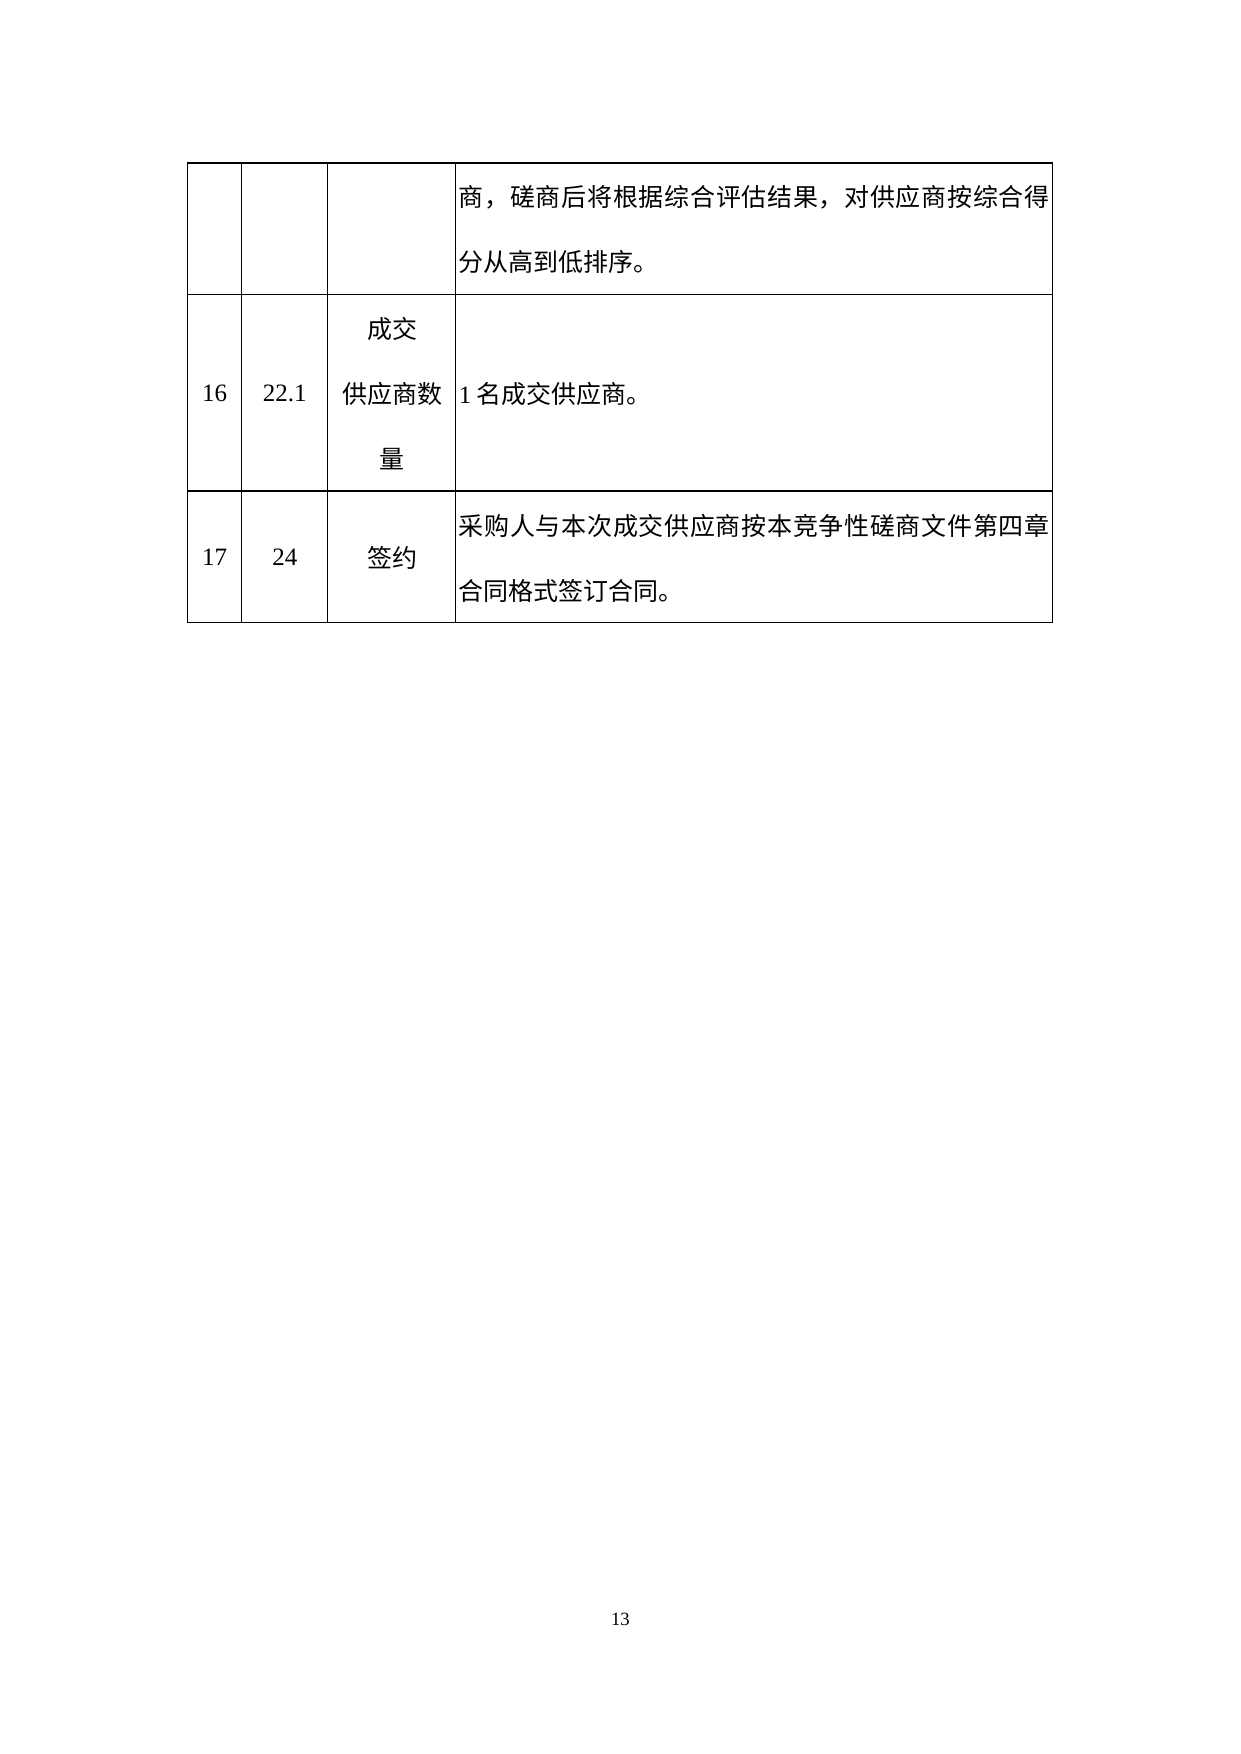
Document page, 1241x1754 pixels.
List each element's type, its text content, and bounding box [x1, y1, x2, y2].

table_cell 成交 供应商数量 [328, 295, 455, 490]
table_cell 评审 [328, 164, 455, 293]
table_cell 16 [188, 295, 241, 490]
table_cell 1名成交供应商。 [456, 295, 1052, 490]
table_cell 15 [188, 164, 241, 293]
table_cell 24 [242, 492, 327, 622]
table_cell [456, 164, 1052, 293]
table_cell 20 [242, 164, 327, 293]
table_cell 17 [188, 492, 241, 622]
table_cell 采购人与本次成交供应商按本竞争性磋商文件第四章合同格式签订合同。 [456, 492, 1052, 622]
table_cell 签约 [328, 492, 455, 622]
table_cell 22.1 [242, 295, 327, 490]
